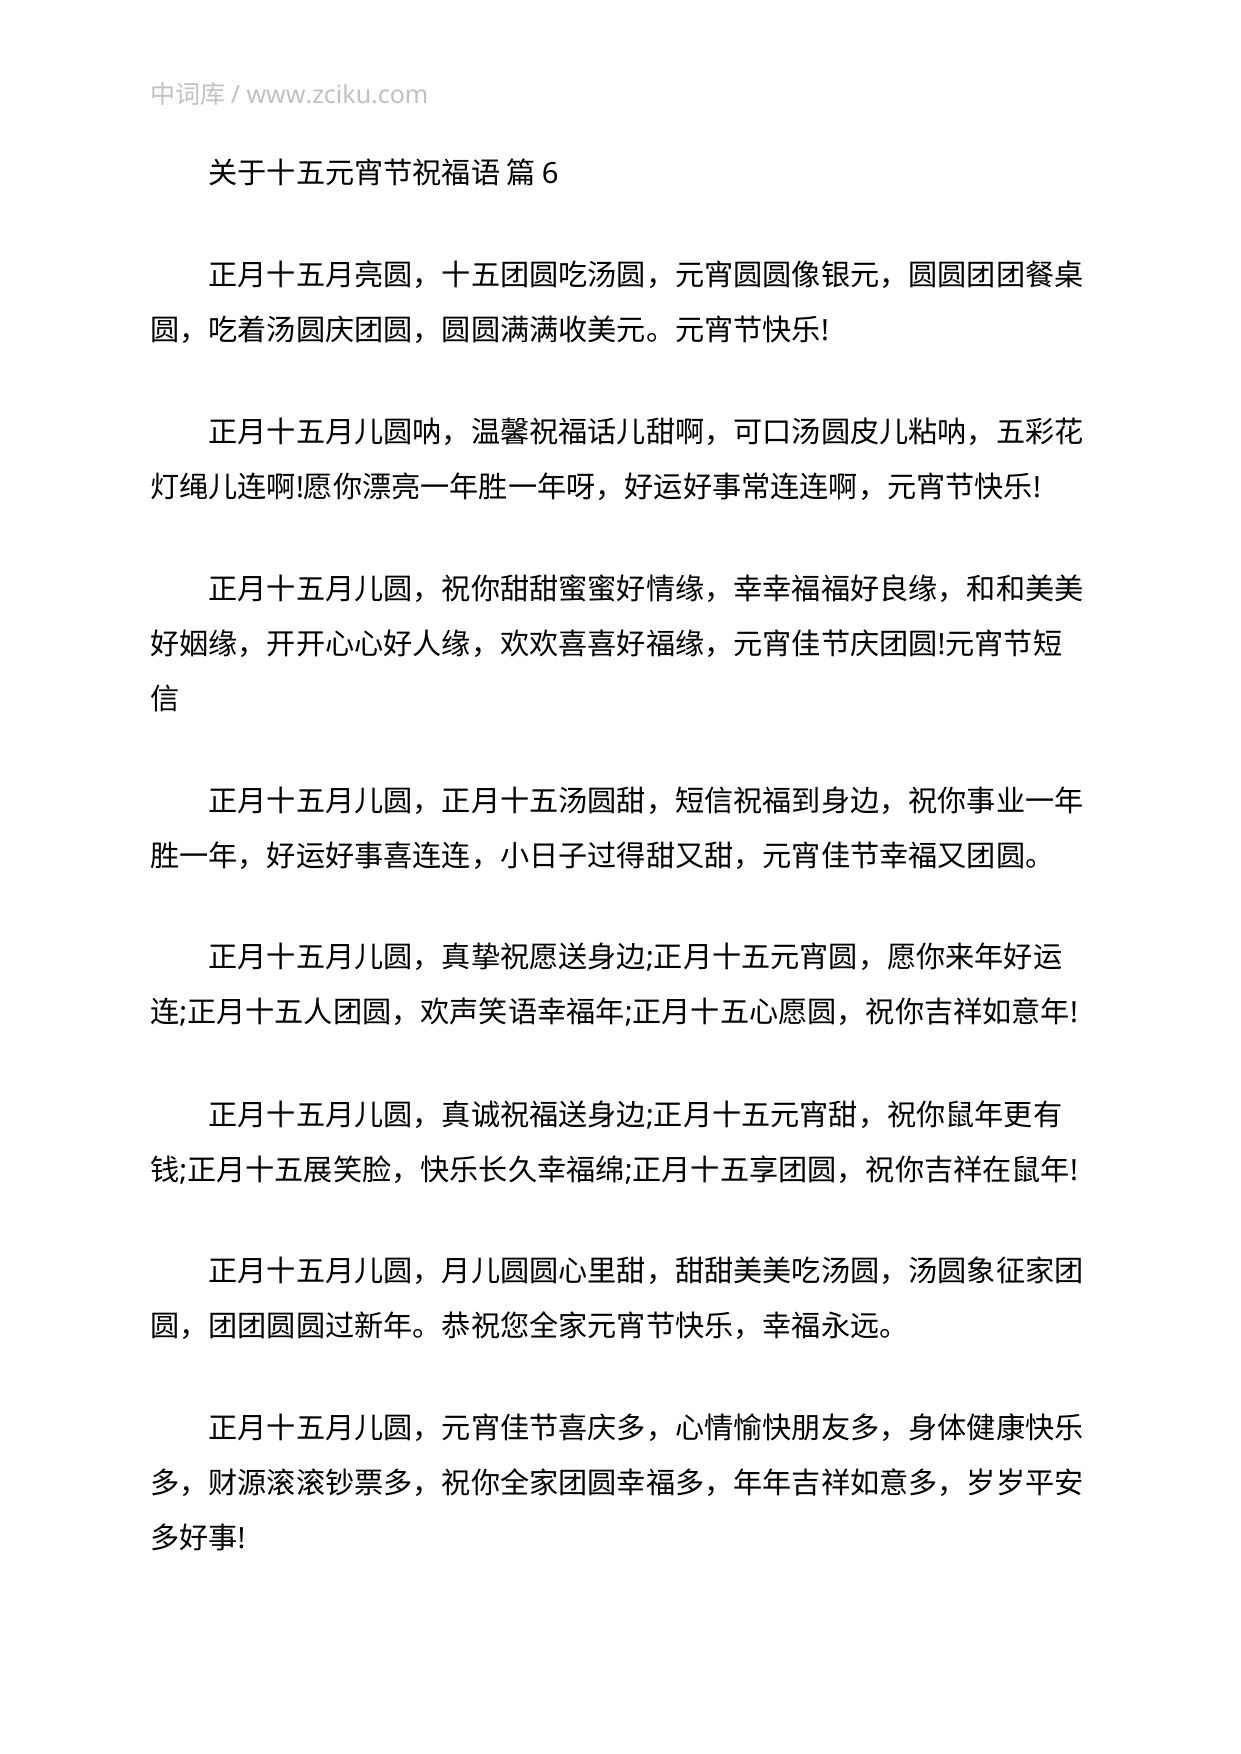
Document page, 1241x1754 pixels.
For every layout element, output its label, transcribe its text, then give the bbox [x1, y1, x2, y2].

text 正月十五月儿圆，祝你甜甜蜜蜜好情缘，幸幸福福好良缘，和和美美好姻缘，开开心心好人缘，欢欢喜喜好福缘，元宵佳节庆团圆!元宵节短信 [150, 566, 1090, 718]
text 正月十五月儿圆，月儿圆圆心里甜，甜甜美美吃汤圆，汤圆象征家团圆，团团圆圆过新年。恭祝您全家元宵节快乐，幸福永远。 [150, 1248, 1090, 1345]
text 正月十五月儿圆，正月十五汤圆甜，短信祝福到身边，祝你事业一年胜一年，好运好事喜连连，小日子过得甜又甜，元宵佳节幸福又团圆。 [150, 777, 1090, 874]
text 关于十五元宵节祝福语 篇6 [150, 150, 1090, 192]
text 正月十五月儿圆，元宵佳节喜庆多，心情愉快朋友多，身体健康快乐多，财源滚滚钞票多，祝你全家团圆幸福多，年年吉祥如意多，岁岁平安多好事! [150, 1405, 1090, 1557]
text 正月十五月儿圆，真诚祝福送身边;正月十五元宵甜，祝你鼠年更有钱;正月十五展笑脸，快乐长久幸福绵;正月十五享团圆，祝你吉祥在鼠年! [150, 1091, 1090, 1188]
text 正月十五月儿圆呐，温馨祝福话儿甜啊，可口汤圆皮儿粘呐，五彩花灯绳儿连啊!愿你漂亮一年胜一年呀，好运好事常连连啊，元宵节快乐! [150, 409, 1090, 506]
text 正月十五月儿圆，真挚祝愿送身边;正月十五元宵圆，愿你来年好运连;正月十五人团圆，欢声笑语幸福年;正月十五心愿圆，祝你吉祥如意年! [150, 934, 1090, 1031]
text 正月十五月亮圆，十五团圆吃汤圆，元宵圆圆像银元，圆圆团团餐桌圆，吃着汤圆庆团圆，圆圆满满收美元。元宵节快乐! [150, 252, 1090, 349]
